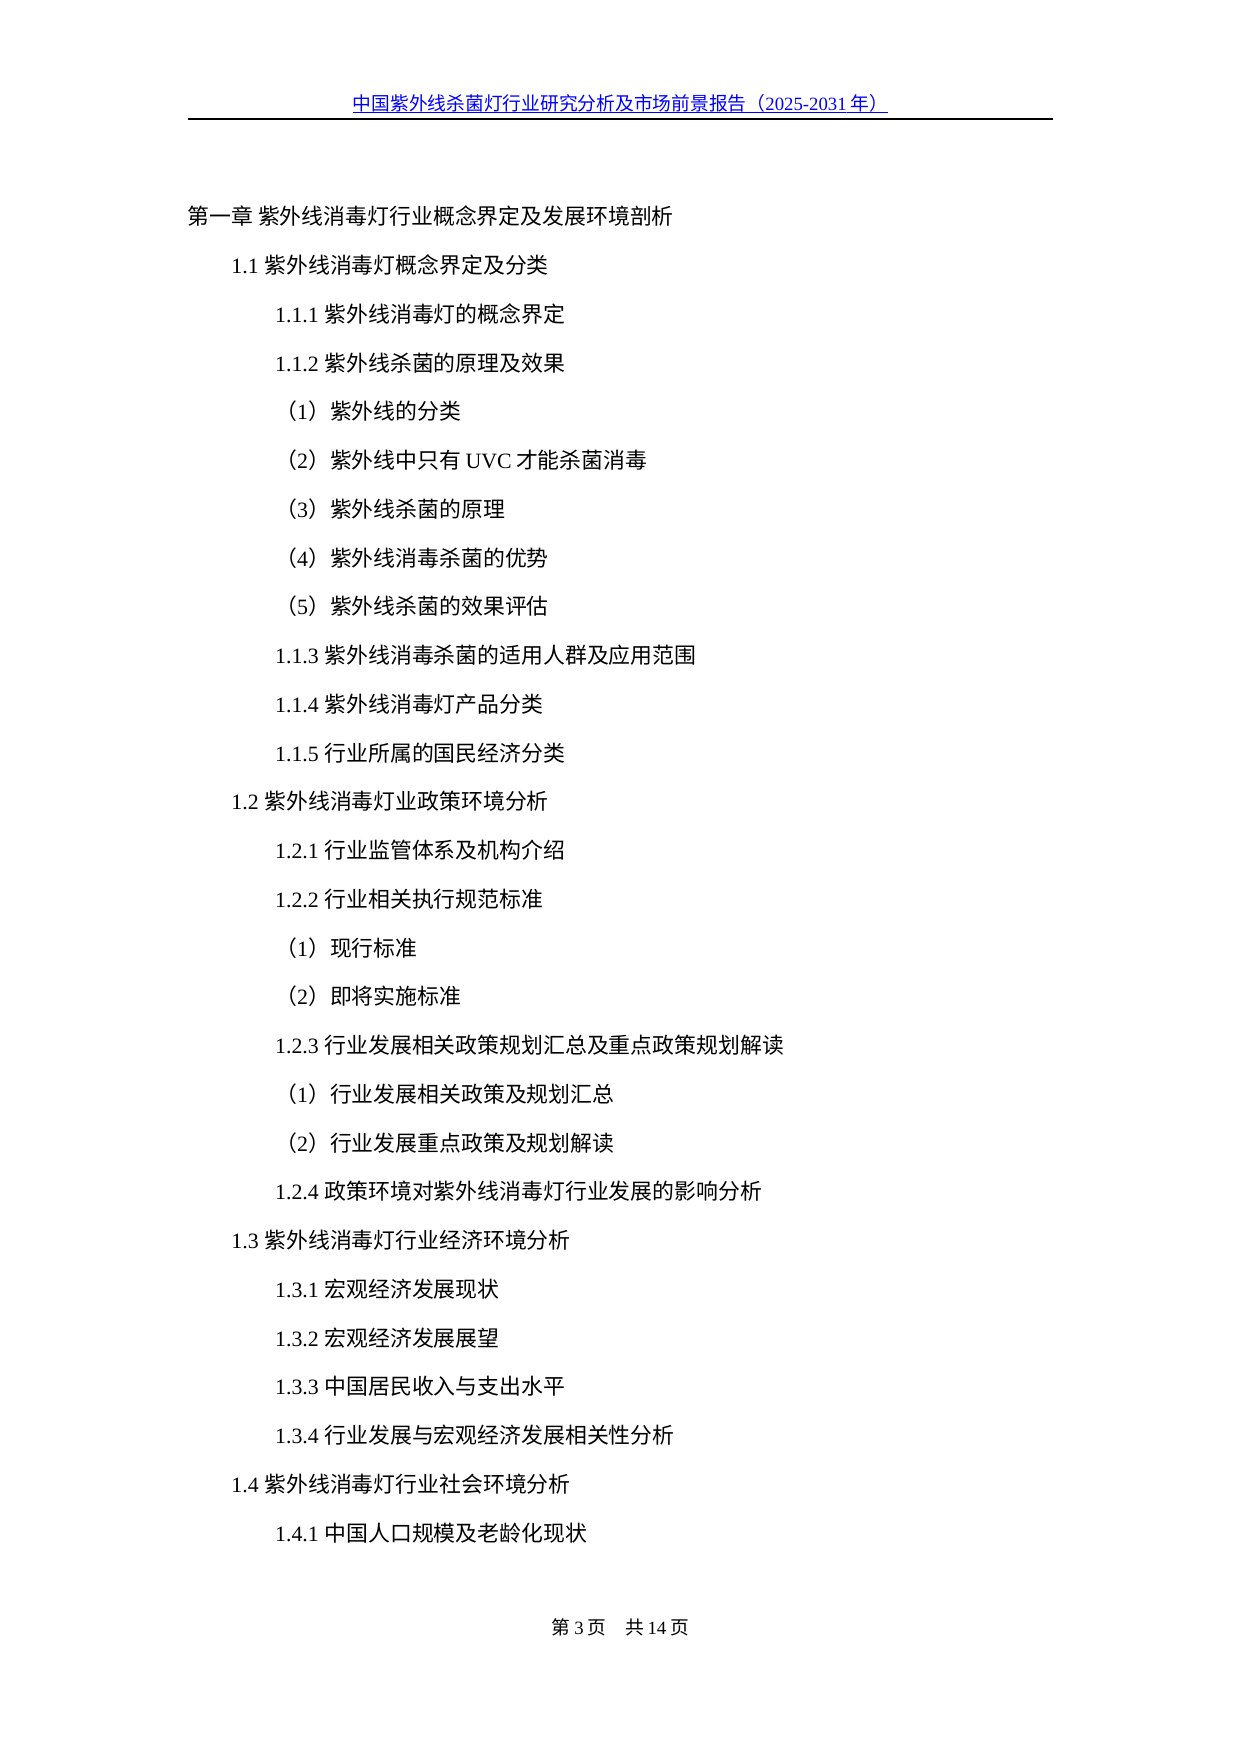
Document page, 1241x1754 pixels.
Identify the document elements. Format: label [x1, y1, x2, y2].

text [187, 150, 1053, 1548]
